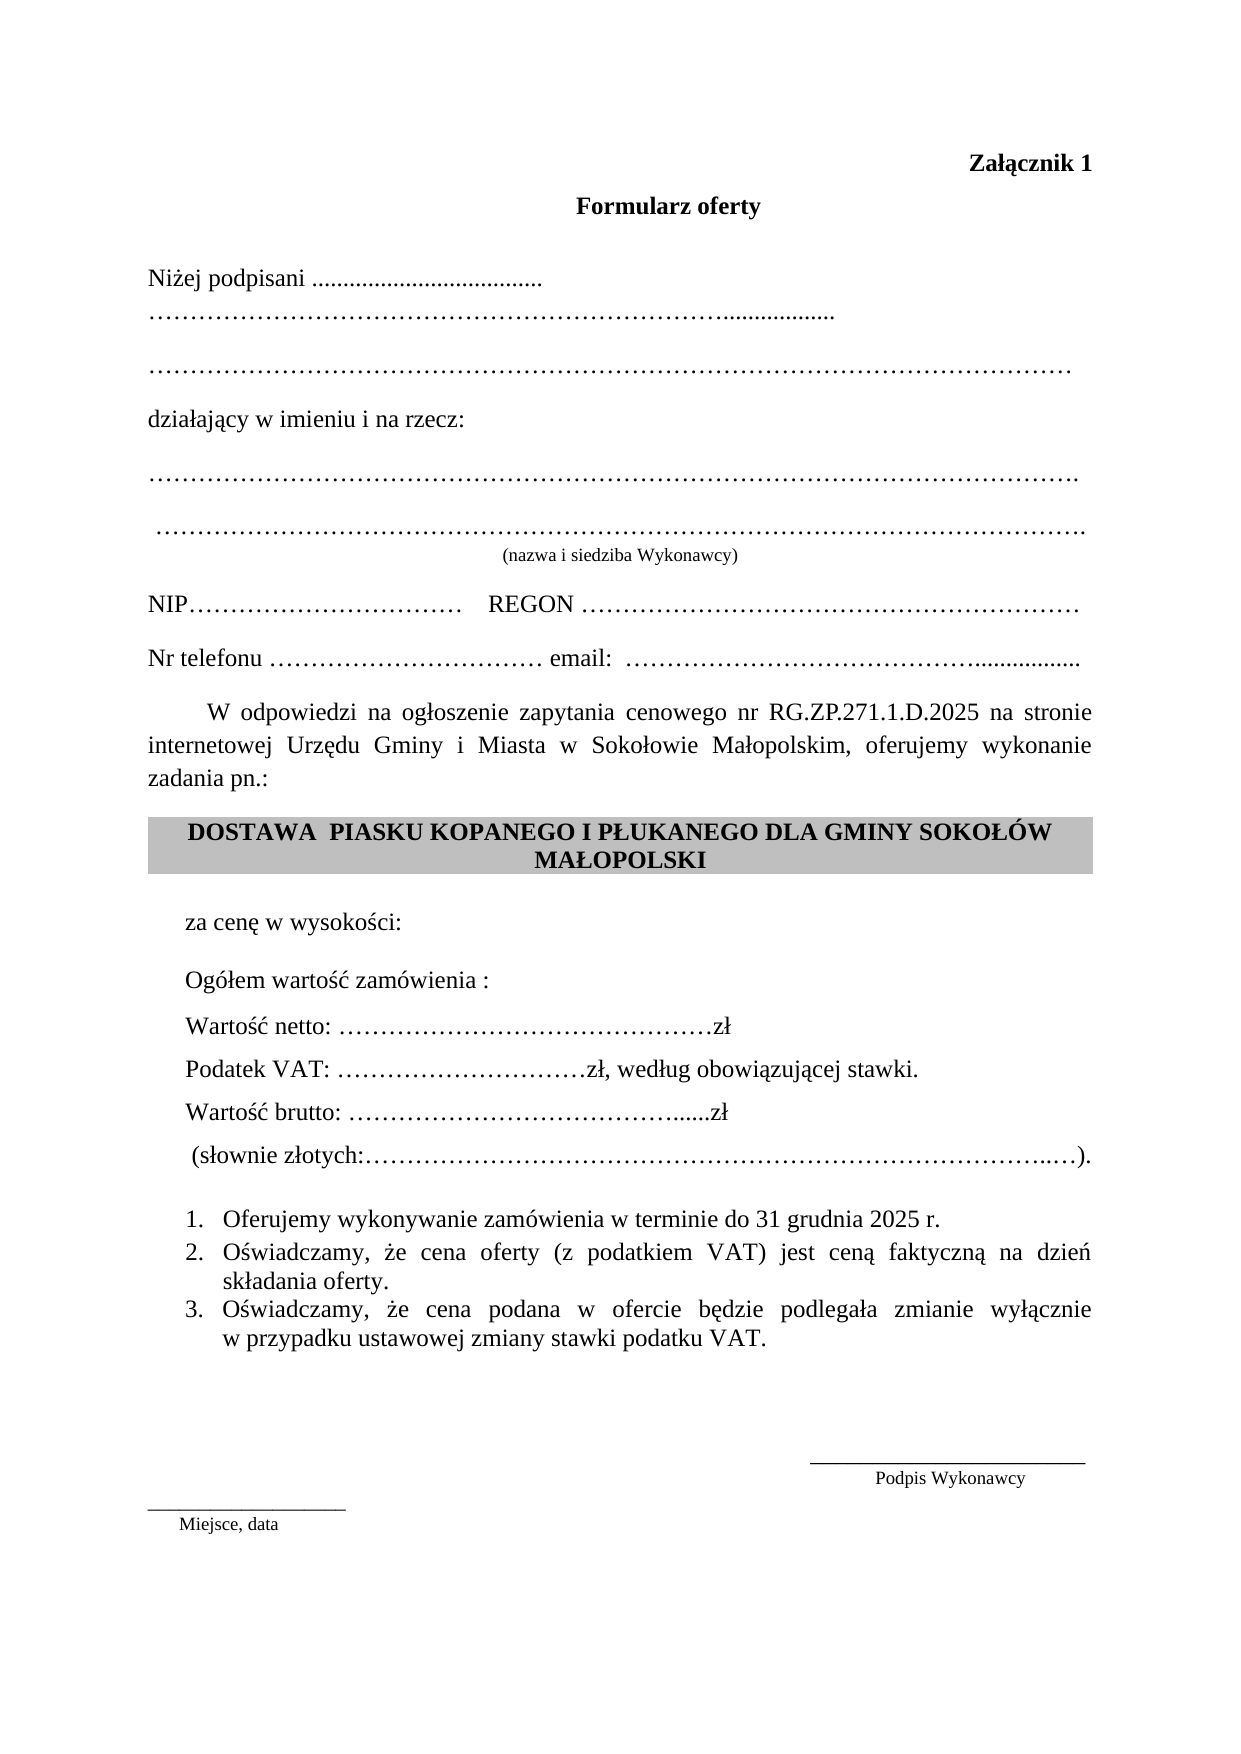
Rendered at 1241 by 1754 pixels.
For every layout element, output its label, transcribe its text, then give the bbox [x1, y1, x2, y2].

text ______________________ [148, 1438, 1093, 1467]
text Wartość brutto: …………………………………......zł [185, 1097, 1093, 1126]
text ___________________ [148, 1489, 1093, 1513]
text Ogółem wartość zamówienia : [185, 965, 1093, 994]
text działający w imieniu i na rzecz: [148, 404, 1093, 432]
text …………………………………………………………………………………………………. (nazwa i siedziba Wykonawcy) [148, 511, 1093, 565]
text Nr telefonu …………………………… email: ……………………………………................. [148, 643, 1093, 672]
text Miejsce, data [148, 1513, 1093, 1534]
list Oferujemy wykonywanie zamówienia w terminie do 31 grudnia 2025 r. [185, 1204, 1093, 1233]
list Oświadczamy, że cena oferty (z podatkiem VAT) jest ceną faktyczną na dzień składania oferty. [185, 1237, 1093, 1294]
text Podpis Wykonawcy [148, 1467, 1093, 1489]
text Wartość netto: ………………………………………zł [185, 1011, 1093, 1039]
text ………………………………………………………………………………………………… [148, 350, 1093, 379]
text za cenę w wysokości: [185, 907, 1093, 936]
list Załącznik 1 [244, 148, 1093, 176]
text Podatek VAT: …………………………zł, według obowiązującej stawki. [185, 1054, 1093, 1083]
list Oświadczamy, że cena podana w ofercie będzie podlegała zmianie wyłącznie w przypadku ustawowej zmiany stawki podatku VAT. [185, 1294, 1093, 1352]
text W odpowiedzi na ogłoszenie zapytania cenowego nr RG.ZP.271.1.D.2025 na stronie internetowej Urzędu Gminy i Miasta w Sokołowie Małopolskim, oferujemy wykonanie zadania pn.: [148, 697, 1093, 792]
text NIP…………………………… REGON …………………………………………………… [148, 589, 1093, 618]
text Niżej podpisani .....................................…………………………………………………………….................. [148, 263, 1093, 325]
text …………………………………………………………………………………………………. [148, 458, 1093, 486]
text DOSTAWA PIASKU KOPANEGO I PŁUKANEGO DLA GMINY SOKOŁÓW MAŁOPOLSKI [148, 817, 1093, 874]
list Formularz oferty [244, 191, 1093, 219]
text (słownie złotych:………………………………………………………………………..…). [185, 1140, 1093, 1169]
